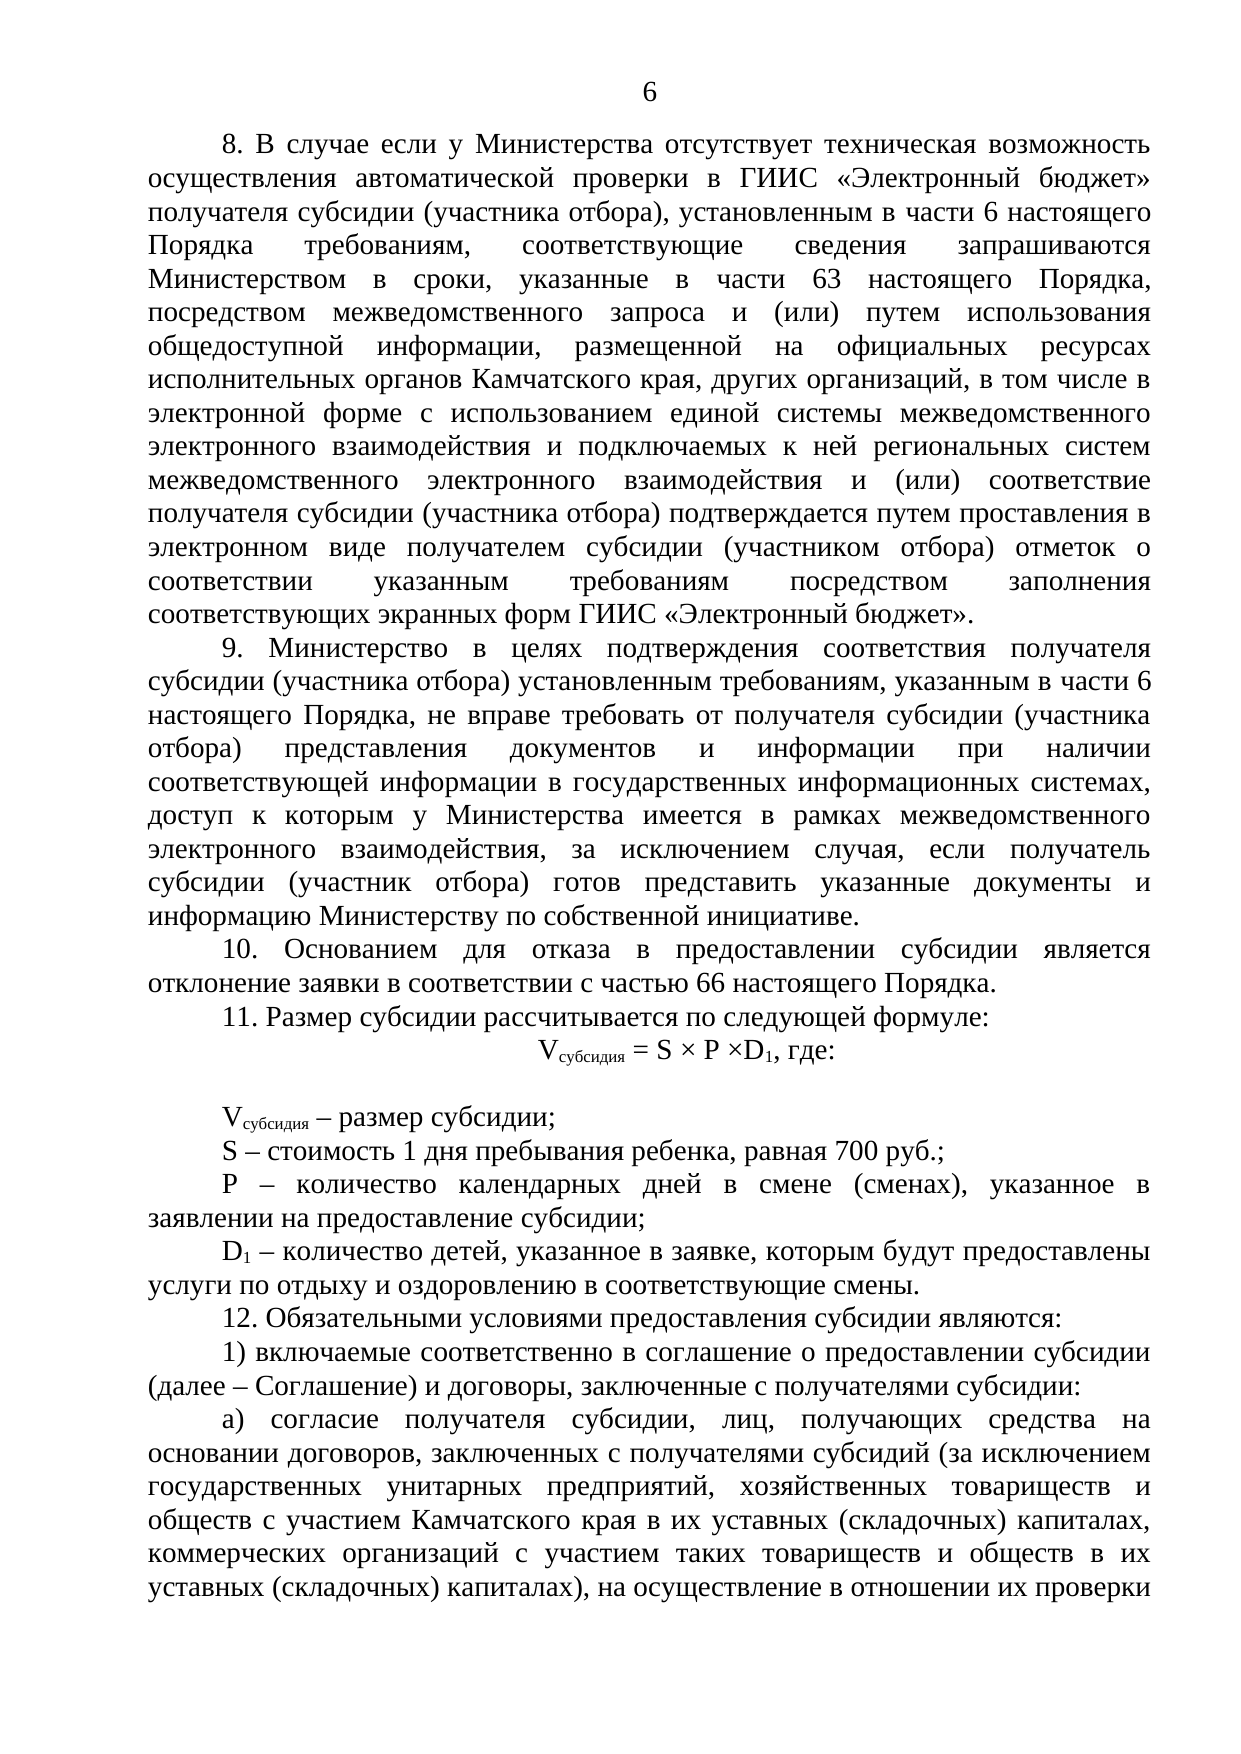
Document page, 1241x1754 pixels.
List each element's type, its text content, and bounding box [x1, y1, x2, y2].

text 10. Основанием для отказа в предоставлении субсидии является отклонение заявки в соответствии с частью 66 настоящего Порядка. [148, 932, 1152, 999]
text 1) включаемые соответственно в соглашение о предоставлении субсидии (далее – Соглашение) и договоры, заключенные с получателями субсидии: [148, 1334, 1152, 1401]
text 12. Обязательными условиями предоставления субсидии являются: [148, 1301, 1152, 1334]
text 9. Министерство в целях подтверждения соответствия получателя субсидии (участника отбора) установленным требованиям, указанным в части 6 настоящего Порядка, не вправе требовать от получателя субсидии (участника отбора) представления документов и информации при наличии соответствующей информации в государственных информационных системах, доступ к которым у Министерства имеется в рамках межведомственного электронного взаимодействия, за исключением случая, если получатель субсидии (участник отбора) готов представить указанные документы и информацию Министерству по собственной инициативе. [148, 630, 1152, 932]
text Vсубсидия = S × P ×D1, где: [148, 1032, 1152, 1066]
text Vсубсидия – размер субсидии; [148, 1099, 1152, 1133]
text 8. В случае если у Министерства отсутствует техническая возможность осуществления автоматической проверки в ГИИС «Электронный бюджет» получателя субсидии (участника отбора), установленным в части 6 настоящего Порядка требованиям, соответствующие сведения запрашиваются Министерством в сроки, указанные в части 63 настоящего Порядка, посредством межведомственного запроса и (или) путем использования общедоступной информации, размещенной на официальных ресурсах исполнительных органов Камчатского края, других организаций, в том числе в электронной форме с использованием единой системы межведомственного электронного взаимодействия и подключаемых к ней региональных систем межведомственного электронного взаимодействия и (или) соответствие получателя субсидии (участника отбора) подтверждается путем проставления в электронном виде получателем субсидии (участником отбора) отметок о соответствии указанным требованиям посредством заполнения соответствующих экранных форм ГИИС «Электронный бюджет». [148, 127, 1152, 630]
text D1 – количество детей, указанное в заявке, которым будут предоставлены услуги по отдыху и оздоровлению в соответствующие смены. [148, 1233, 1152, 1301]
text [148, 1401, 1152, 1602]
text P – количество календарных дней в смене (сменах), указанное в заявлении на предоставление субсидии; [148, 1166, 1152, 1233]
text 11. Размер субсидии рассчитывается по следующей формуле: [148, 999, 1152, 1032]
text S – стоимость 1 дня пребывания ребенка, равная 700 руб.; [148, 1133, 1152, 1166]
